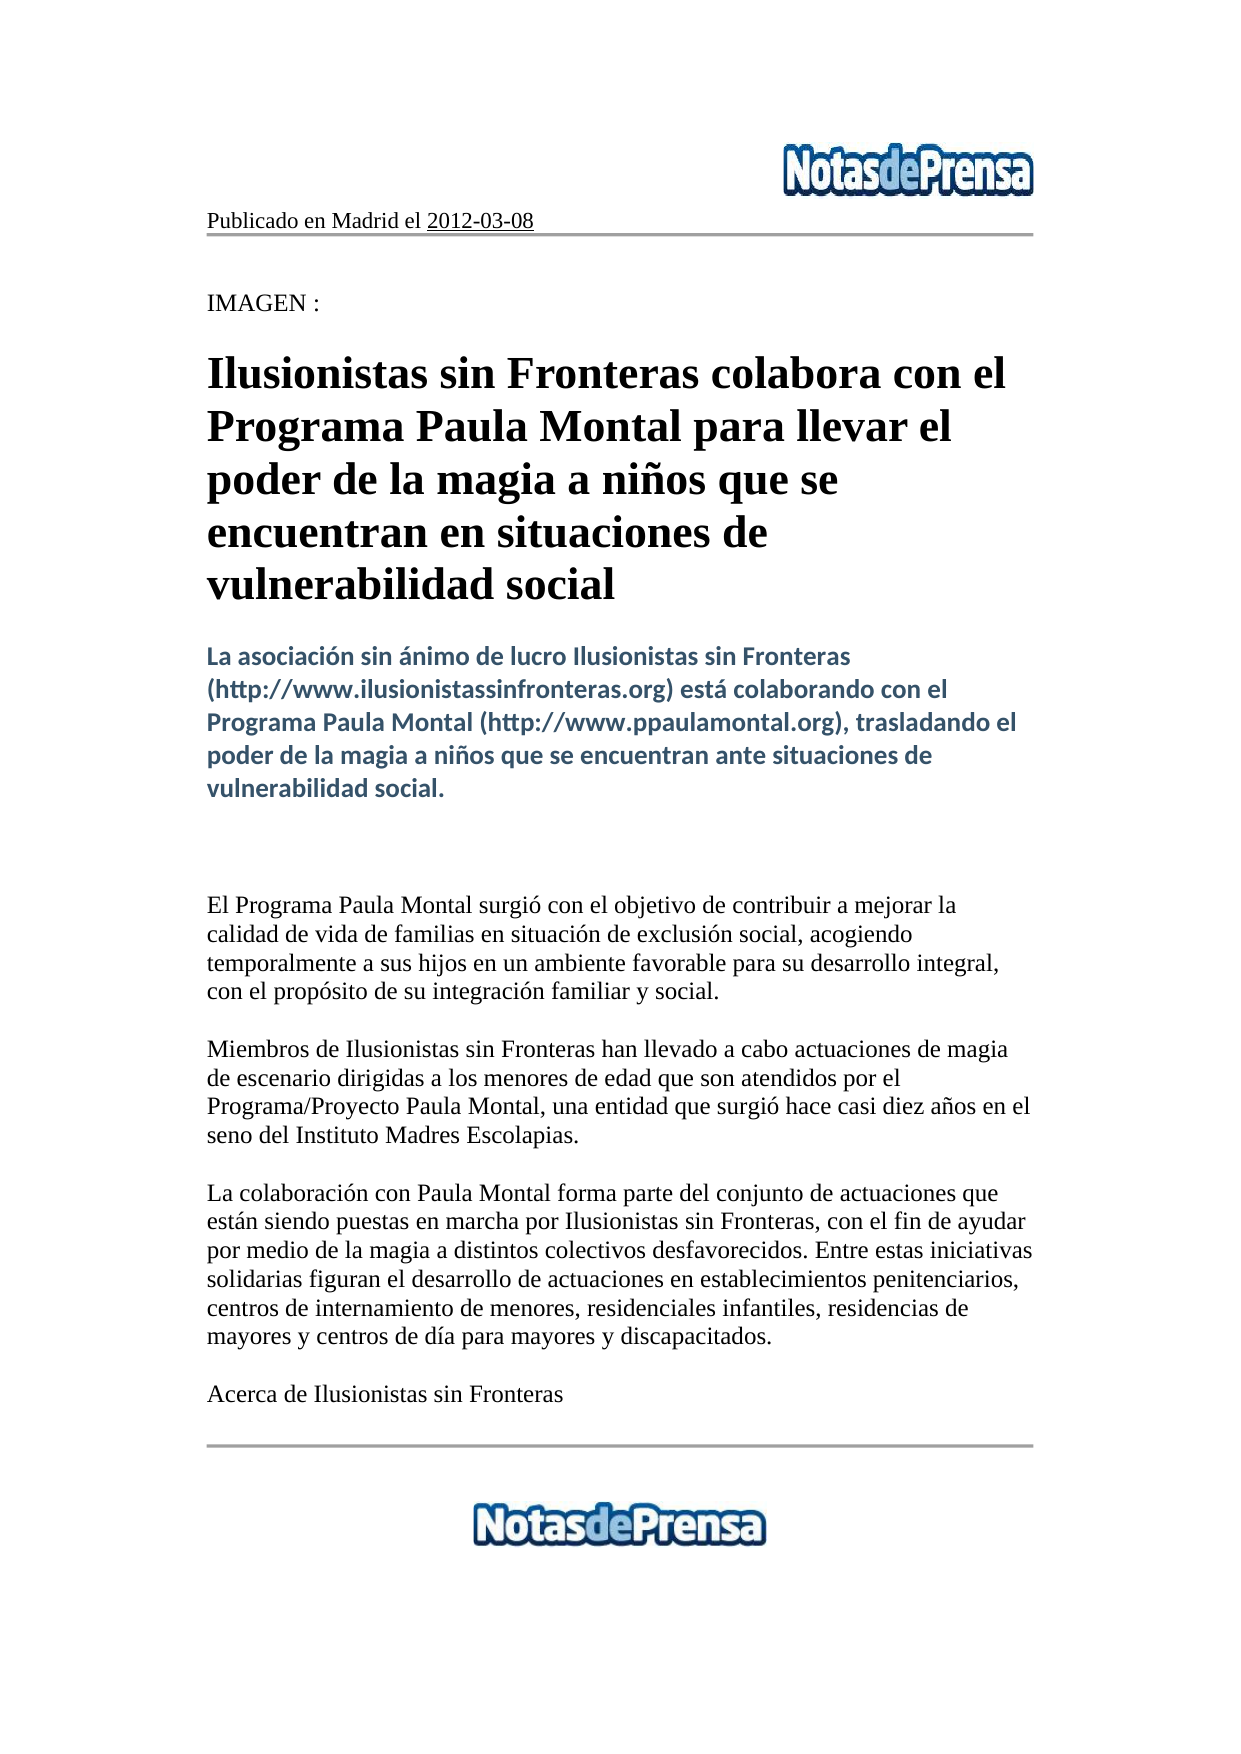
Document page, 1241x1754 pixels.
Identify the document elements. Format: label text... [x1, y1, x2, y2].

text IMAGEN : [207, 288, 1033, 317]
picture [473, 1501, 767, 1548]
picture [783, 142, 1034, 199]
subtitle Ilusionistas sin Fronteras colabora con el Programa Paula Montal para llevar el poder de la magia a niños que se encuentran en situaciones de vulnerabilidad social [207, 346, 1033, 610]
subtitle La asociación sin ánimo de lucro Ilusionistas sin Fronteras (http://www.ilusionistassinfronteras.org) está colaborando con el Programa Paula Montal (http://www.ppaulamontal.org), trasladando el poder de la magia a niños que se encuentran ante situaciones de vulnerabilidad social. [207, 639, 1033, 804]
